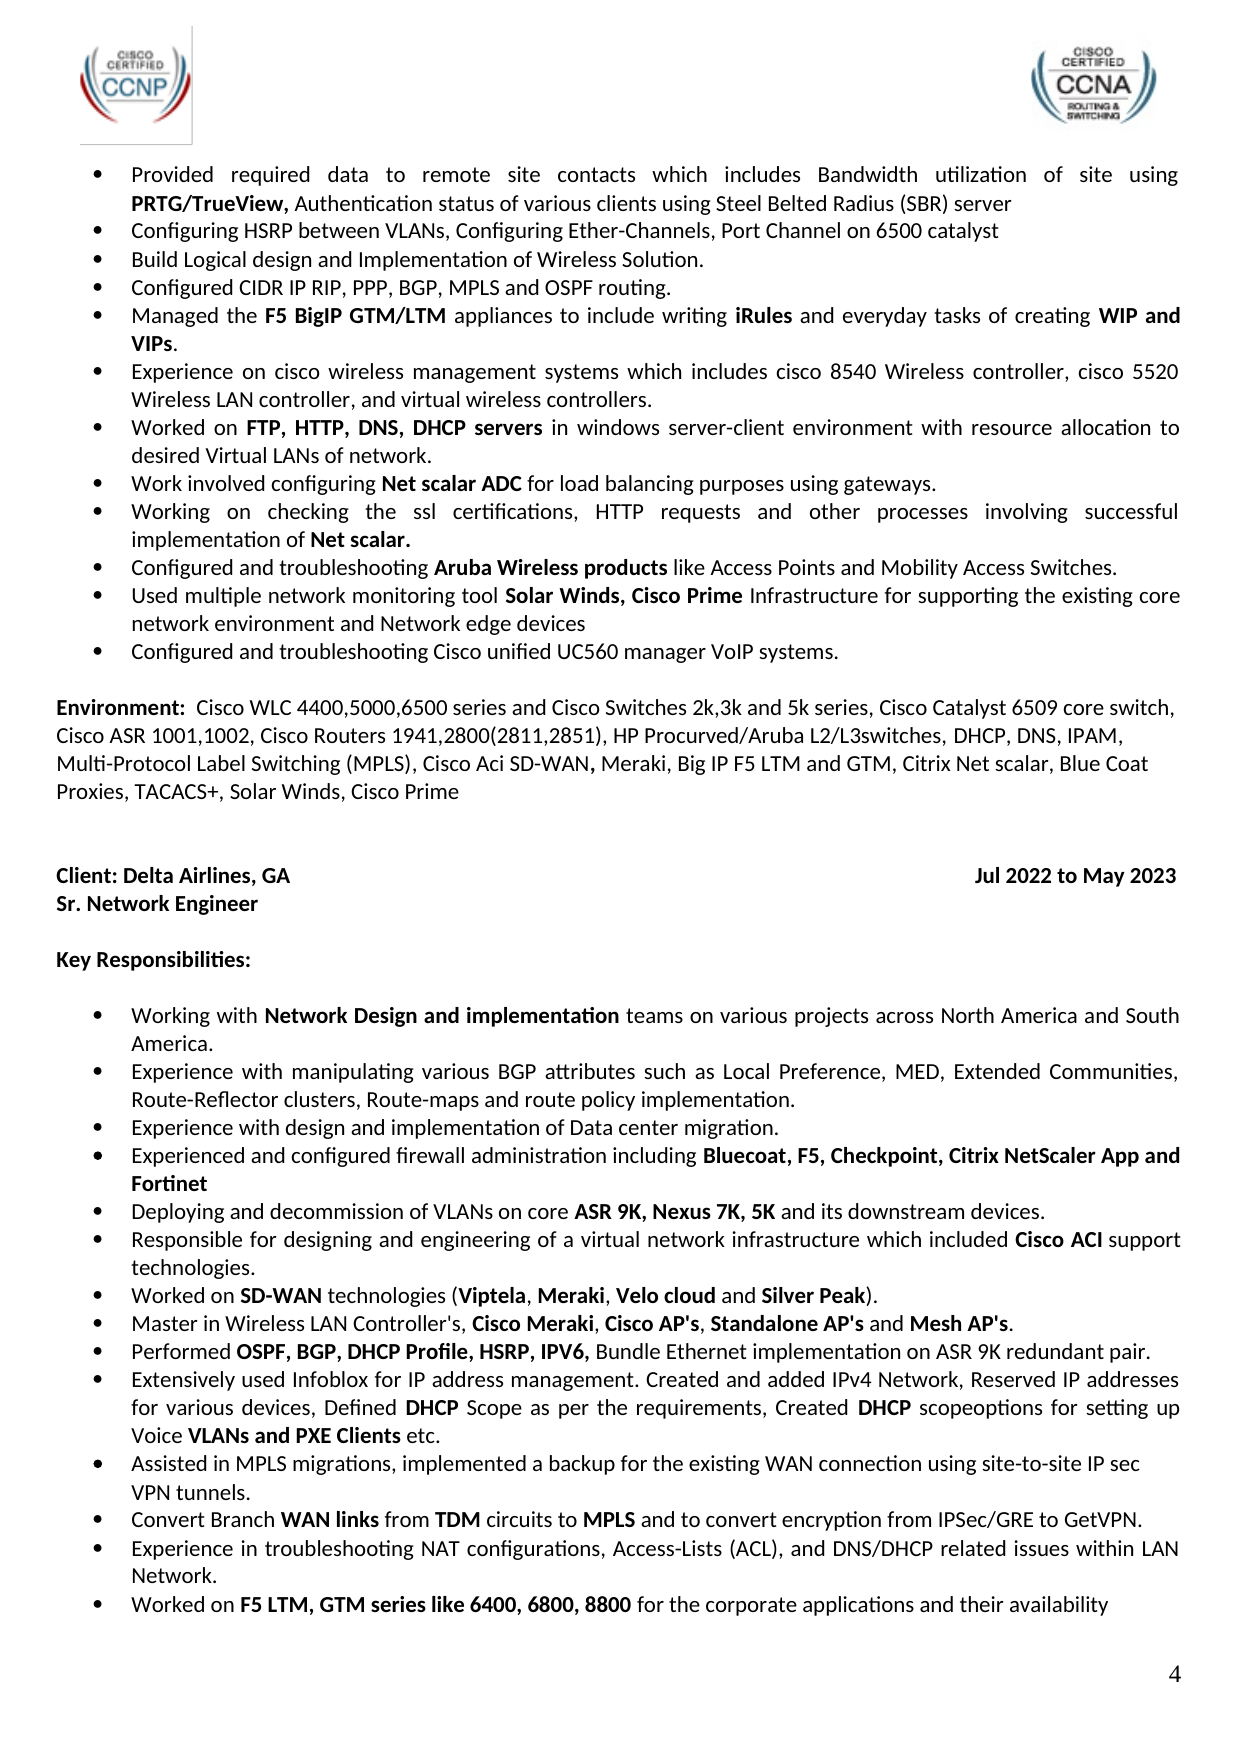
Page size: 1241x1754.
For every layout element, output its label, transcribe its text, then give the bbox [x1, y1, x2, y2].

text Working on checking the ssl certifications, HTTP requests and other processes involving successful implementation of Net scalar. [94, 497, 1181, 553]
list Experience with design and implementation of Data center migration. [94, 1113, 1181, 1141]
text Worked on F5 LTM, GTM series like 6400, 6800, 8800 for the corporate applications and their availability [94, 1590, 1181, 1618]
text Provided required data to remote site contacts which includes Bandwidth utilization of site using PRTG/TrueView, Authentication status of various clients using Steel Belted Radius (SBR) server [94, 161, 1181, 217]
text Worked on FTP, HTTP, DNS, DHCP servers in windows server-client environment with resource allocation to desired Virtual LANs of network. [94, 413, 1181, 469]
list Working with Network Design and implementation teams on various projects across North America and South America. [94, 1001, 1181, 1057]
text Extensively used Infoblox for IP address management. Created and added IPv4 Network, Reserved IP addresses for various devices, Defined DHCP Scope as per the requirements, Created DHCP scopeoptions for setting up Voice VLANs and PXE Clients etc. [94, 1366, 1181, 1449]
text Convert Branch WAN links from TDM circuits to MPLS and to convert encryption from IPSec/GRE to GetVPN. [94, 1506, 1181, 1534]
text Responsible for designing and engineering of a virtual network infrastructure which included Cisco ACI support technologies. [94, 1225, 1181, 1281]
text Configured CIDR IP RIP, PPP, BGP, MPLS and OSPF routing. [94, 273, 1181, 301]
text Sr. Network Engineer [56, 889, 1181, 917]
text Configured and troubleshooting Cisco unified UC560 manager VoIP systems. [94, 637, 1181, 665]
text Used multiple network monitoring tool Solar Winds, Cisco Prime Infrastructure for supporting the existing core network environment and Network edge devices [94, 581, 1181, 637]
picture [1031, 28, 1157, 132]
list Experience with manipulating various BGP attributes such as Local Preference, MED, Extended Communities, Route-Reflector clusters, Route-maps and route policy implementation. [94, 1057, 1181, 1113]
text Worked on SD-WAN technologies (Viptela, Meraki, Velo cloud and Silver Peak). [94, 1281, 1181, 1309]
text Client: Delta Airlines, GA Jul 2022 to May 2023 [56, 861, 1181, 889]
text Environment: Cisco WLC 4400,5000,6500 series and Cisco Switches 2k,3k and 5k series, Cisco Catalyst 6509 core switch, Cisco ASR 1001,1002, Cisco Routers 1941,2800(2811,2851), HP Procurved/Aruba L2/L3switches, DHCP, DNS, IPAM, Multi-Protocol Label Switching (MPLS), Cisco Aci SD-WAN, Meraki, Big IP F5 LTM and GTM, Citrix Net scalar, Blue Coat Proxies, TACACS+, Solar Winds, Cisco Prime [56, 693, 1181, 805]
list Performed OSPF, BGP, DHCP Profile, HSRP, IPV6, Bundle Ethernet implementation on ASR 9K redundant pair. [94, 1337, 1181, 1366]
text Key Responsibilities: [56, 945, 1181, 973]
list Assisted in MPLS migrations, implemented a backup for the existing WAN connection using site-to-site IP sec VPN tunnels. [94, 1449, 1181, 1506]
text Build Logical design and Implementation of Wireless Solution. [94, 245, 1181, 273]
picture [79, 26, 194, 147]
text Managed the F5 BigIP GTM/LTM appliances to include writing iRules and everyday tasks of creating WIP and VIPs. [94, 301, 1181, 357]
list Deploying and decommission of VLANs on core ASR 9K, Nexus 7K, 5K and its downstream devices. [94, 1197, 1181, 1225]
text Experience on cisco wireless management systems which includes cisco 8540 Wireless controller, cisco 5520 Wireless LAN controller, and virtual wireless controllers. [94, 357, 1181, 413]
list Master in Wireless LAN Controller's, Cisco Meraki, Cisco AP's, Standalone AP's and Mesh AP's. [94, 1309, 1181, 1337]
text Experience in troubleshooting NAT configurations, Access-Lists (ACL), and DNS/DHCP related issues within LAN Network. [94, 1534, 1181, 1590]
text Work involved configuring Net scalar ADC for load balancing purposes using gateways. [94, 469, 1181, 497]
text Experienced and configured firewall administration including Bluecoat, F5, Checkpoint, Citrix NetScaler App and Fortinet [94, 1141, 1181, 1197]
text Configuring HSRP between VLANs, Configuring Ether-Channels, Port Channel on 6500 catalyst [94, 217, 1181, 245]
text Configured and troubleshooting Aruba Wireless products like Access Points and Mobility Access Switches. [94, 553, 1181, 581]
